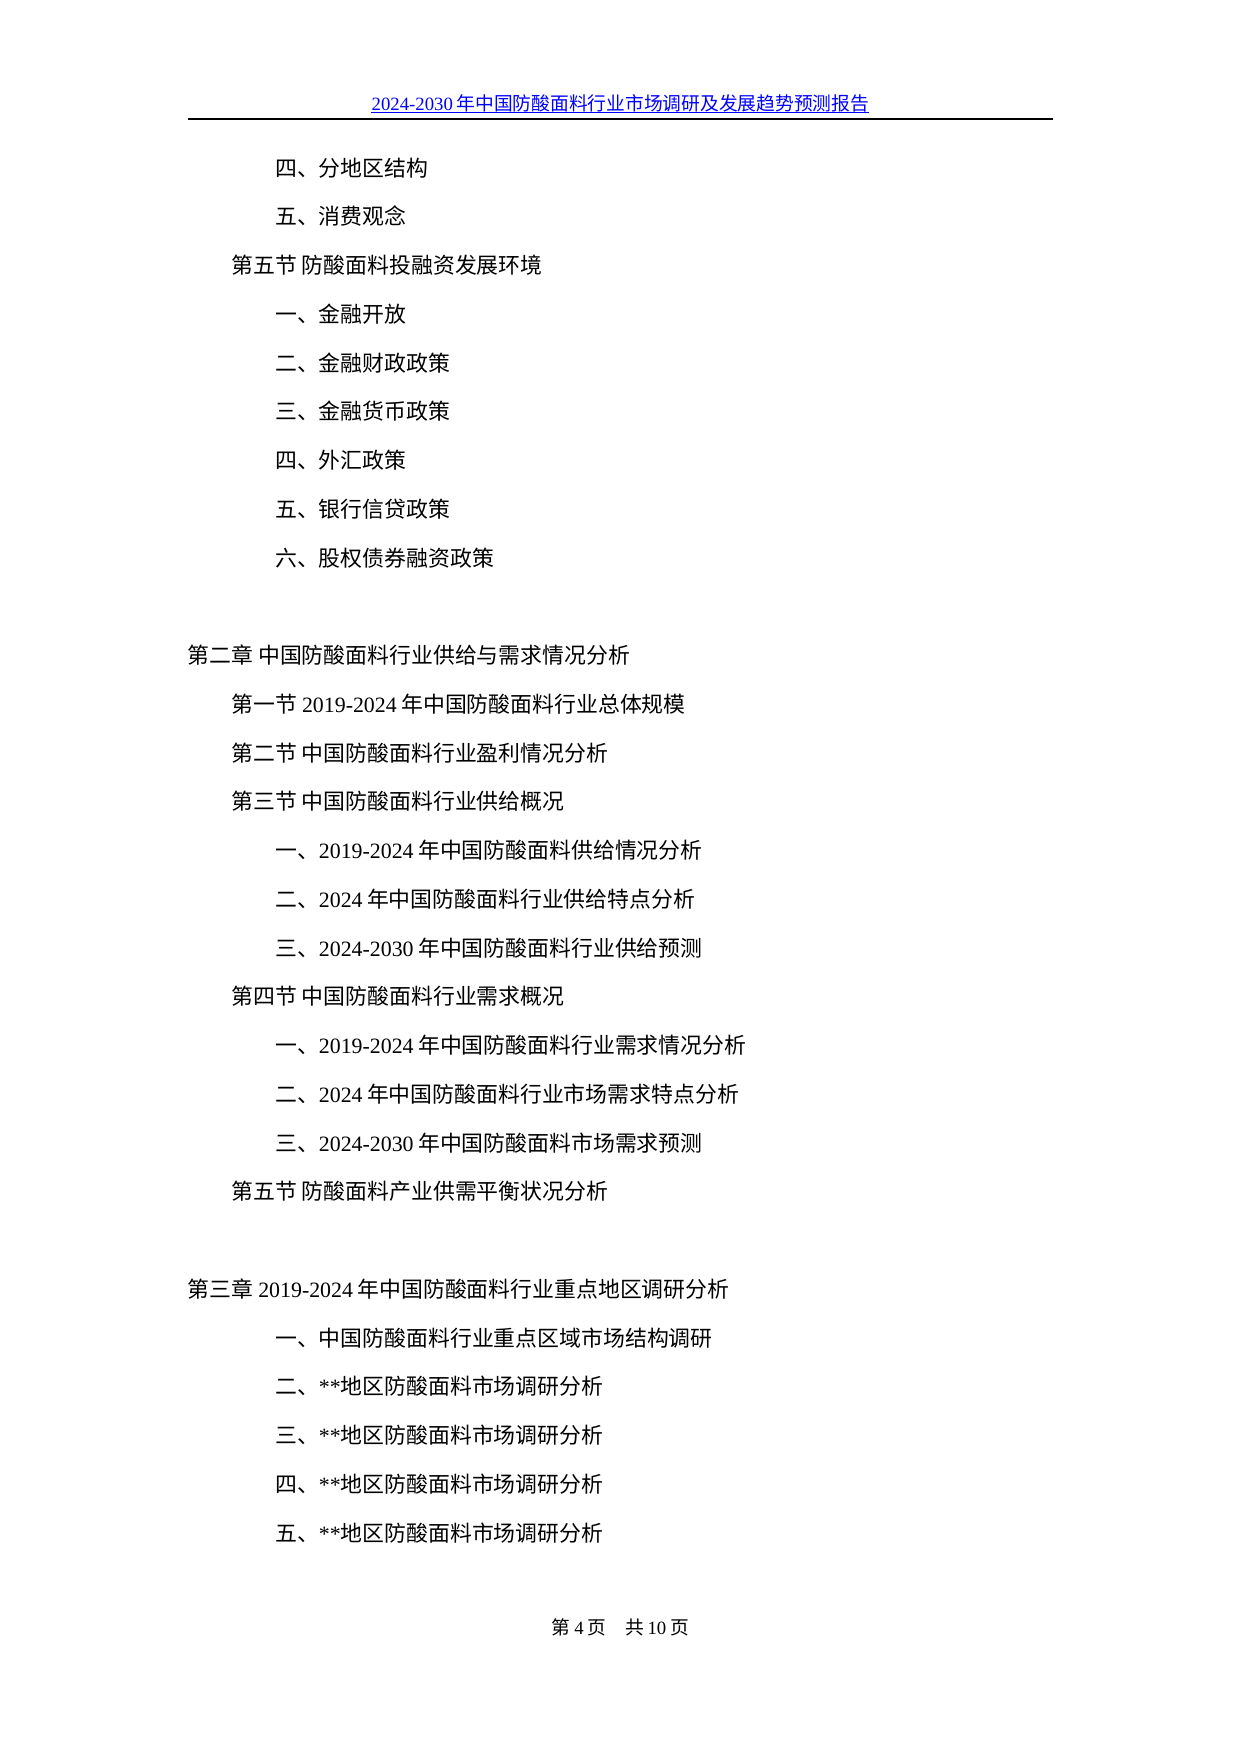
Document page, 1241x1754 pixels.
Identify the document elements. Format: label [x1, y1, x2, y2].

text [187, 150, 1053, 1548]
